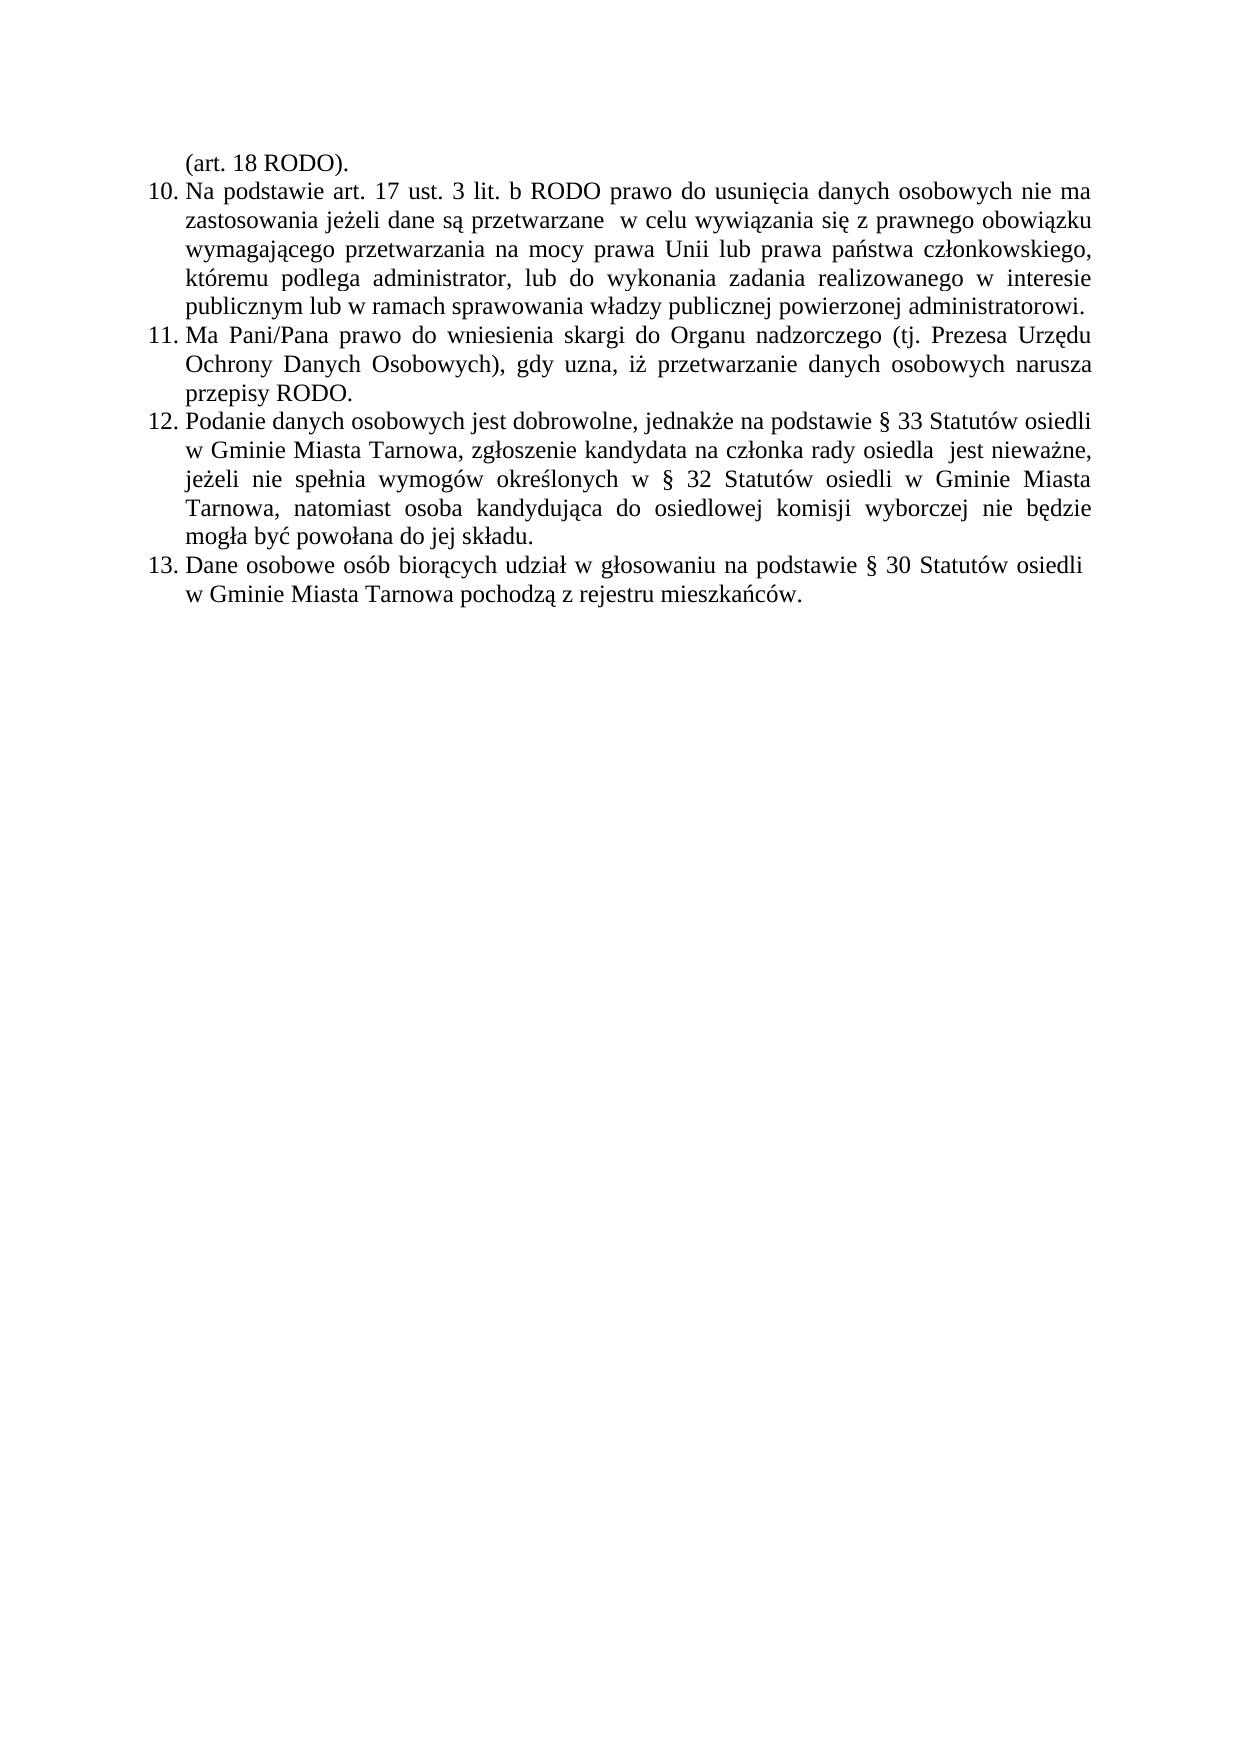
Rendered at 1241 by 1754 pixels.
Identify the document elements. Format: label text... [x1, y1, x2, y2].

list Podanie danych osobowych jest dobrowolne, jednakże na podstawie § 33 Statutów osiedli w Gminie Miasta Tarnowa, zgłoszenie kandydata na członka rady osiedla jest nieważne, jeżeli nie spełnia wymogów określonych w § 32 Statutów osiedli w Gminie Miasta Tarnowa, natomiast osoba kandydująca do osiedlowej komisji wyborczej nie będzie mogła być powołana do jej składu. [148, 406, 1093, 550]
list Ma Pani/Pana prawo do wniesienia skargi do Organu nadzorczego (tj. Prezesa Urzędu Ochrony Danych Osobowych), gdy uzna, iż przetwarzanie danych osobowych narusza przepisy RODO. [148, 320, 1093, 406]
list Dane osobowe osób biorących udział w głosowaniu na podstawie § 30 Statutów osiedli w Gminie Miasta Tarnowa pochodzą z rejestru mieszkańców. [148, 550, 1093, 608]
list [148, 148, 1093, 176]
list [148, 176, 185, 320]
